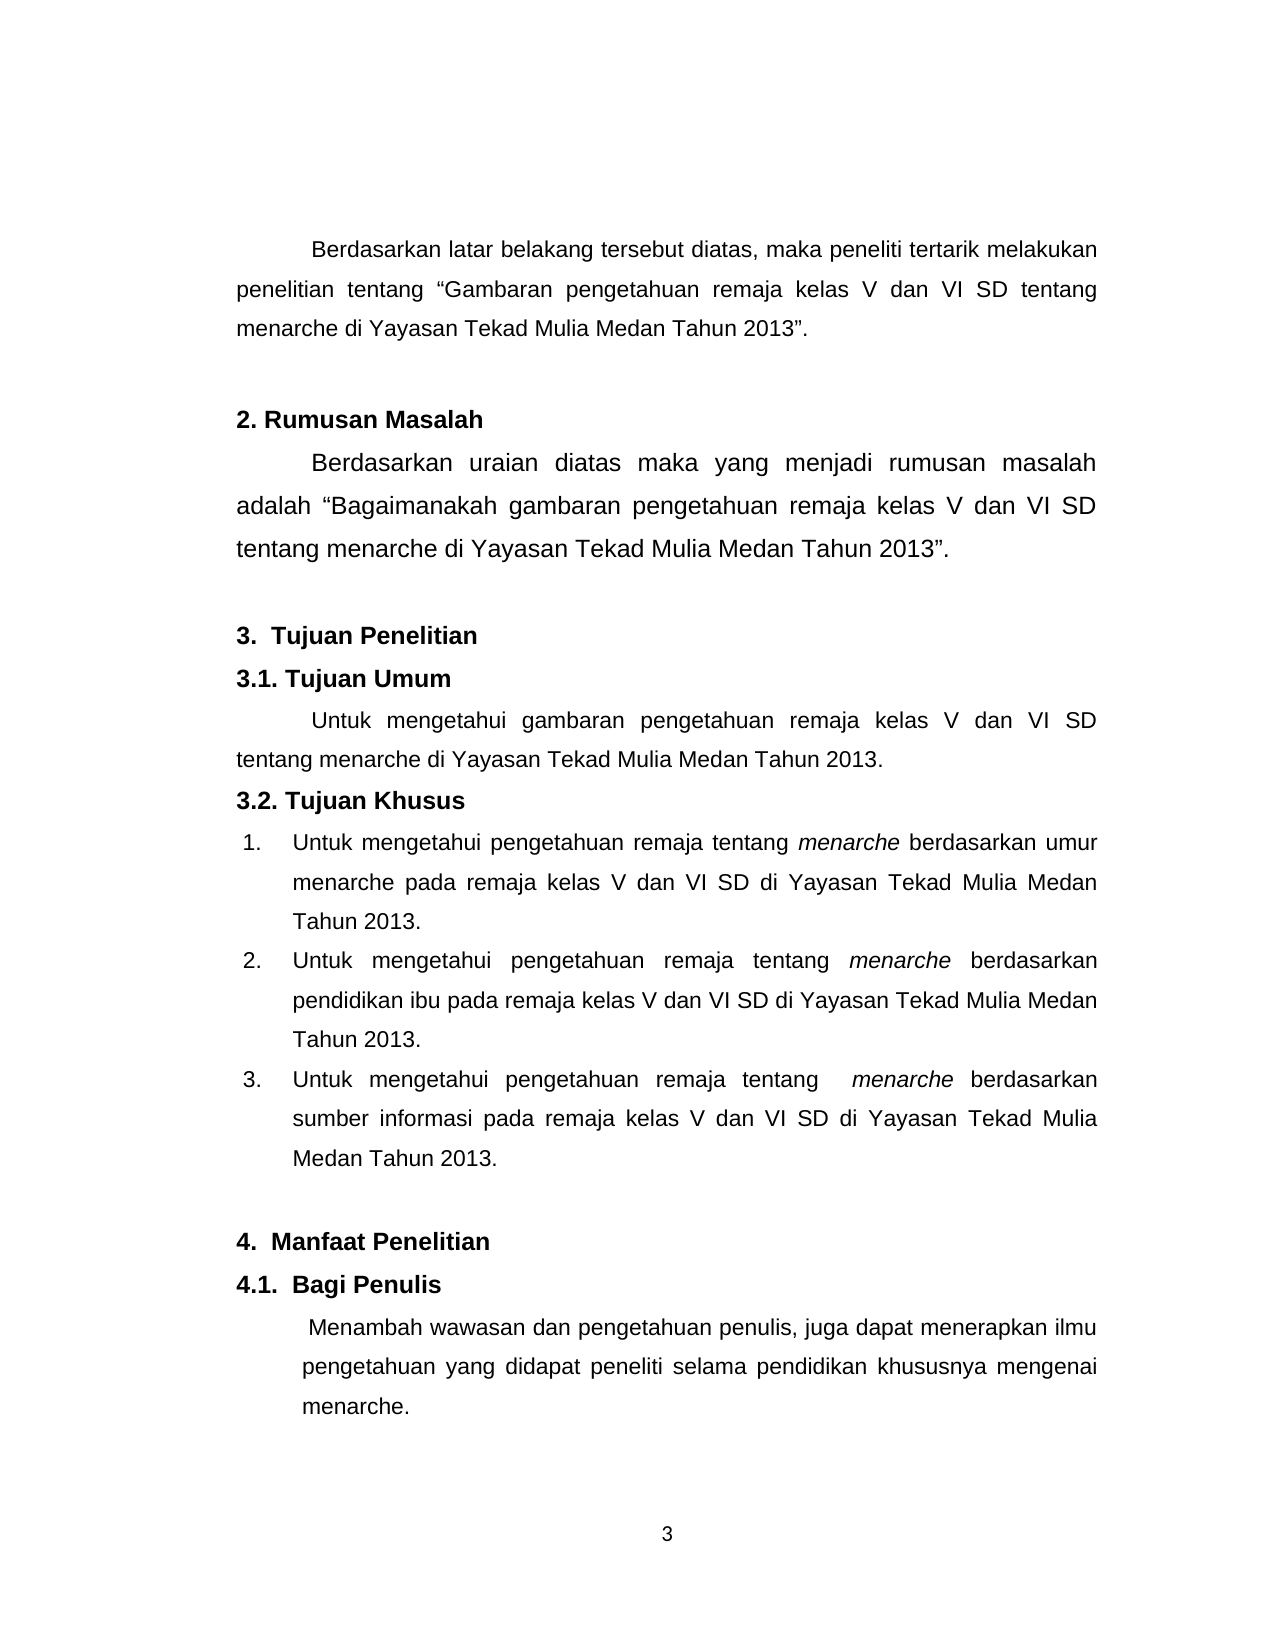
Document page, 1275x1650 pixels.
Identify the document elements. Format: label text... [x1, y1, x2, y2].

text 3.2. Tujuan Khusus [236, 786, 1098, 814]
text 2. Untuk mengetahui pengetahuan remaja tentang menarche berdasarkan pendidikan ibu pada remaja kelas V dan VI SD di Yayasan Tekad Mulia Medan Tahun 2013. [236, 947, 1098, 1053]
text 4. Manfaat Penelitian [236, 1227, 1098, 1256]
text Berdasarkan latar belakang tersebut diatas, maka peneliti tertarik melakukan penelitian tentang “Gambaran pengetahuan remaja kelas V dan VI SD tentang menarche di Yayasan Tekad Mulia Medan Tahun 2013”. [236, 236, 1098, 342]
text 1. Untuk mengetahui pengetahuan remaja tentang menarche berdasarkan umur menarche pada remaja kelas V dan VI SD di Yayasan Tekad Mulia Medan Tahun 2013. [242, 829, 1098, 934]
text 3.1. Tujuan Umum [236, 664, 1098, 692]
text 4.1. Bagi Penulis [236, 1271, 1098, 1299]
text 3. Untuk mengetahui pengetahuan remaja tentang menarche berdasarkan sumber informasi pada remaja kelas V dan VI SD di Yayasan Tekad Mulia Medan Tahun 2013. [236, 1066, 1098, 1171]
text Berdasarkan uraian diatas maka yang menjadi rumusan masalah adalah “Bagaimanakah gambaran pengetahuan remaja kelas V dan VI SD tentang menarche di Yayasan Tekad Mulia Medan Tahun 2013”. [236, 448, 1098, 563]
text 3. Tujuan Penelitian [236, 621, 1098, 649]
text 2. Rumusan Masalah [236, 405, 1098, 434]
text Untuk mengetahui gambaran pengetahuan remaja kelas V dan VI SD tentang menarche di Yayasan Tekad Mulia Medan Tahun 2013. [236, 707, 1098, 773]
text Menambah wawasan dan pengetahuan penulis, juga dapat menerapkan ilmu pengetahuan yang didapat peneliti selama pendidikan khususnya mengenai menarche. [236, 1314, 1098, 1419]
